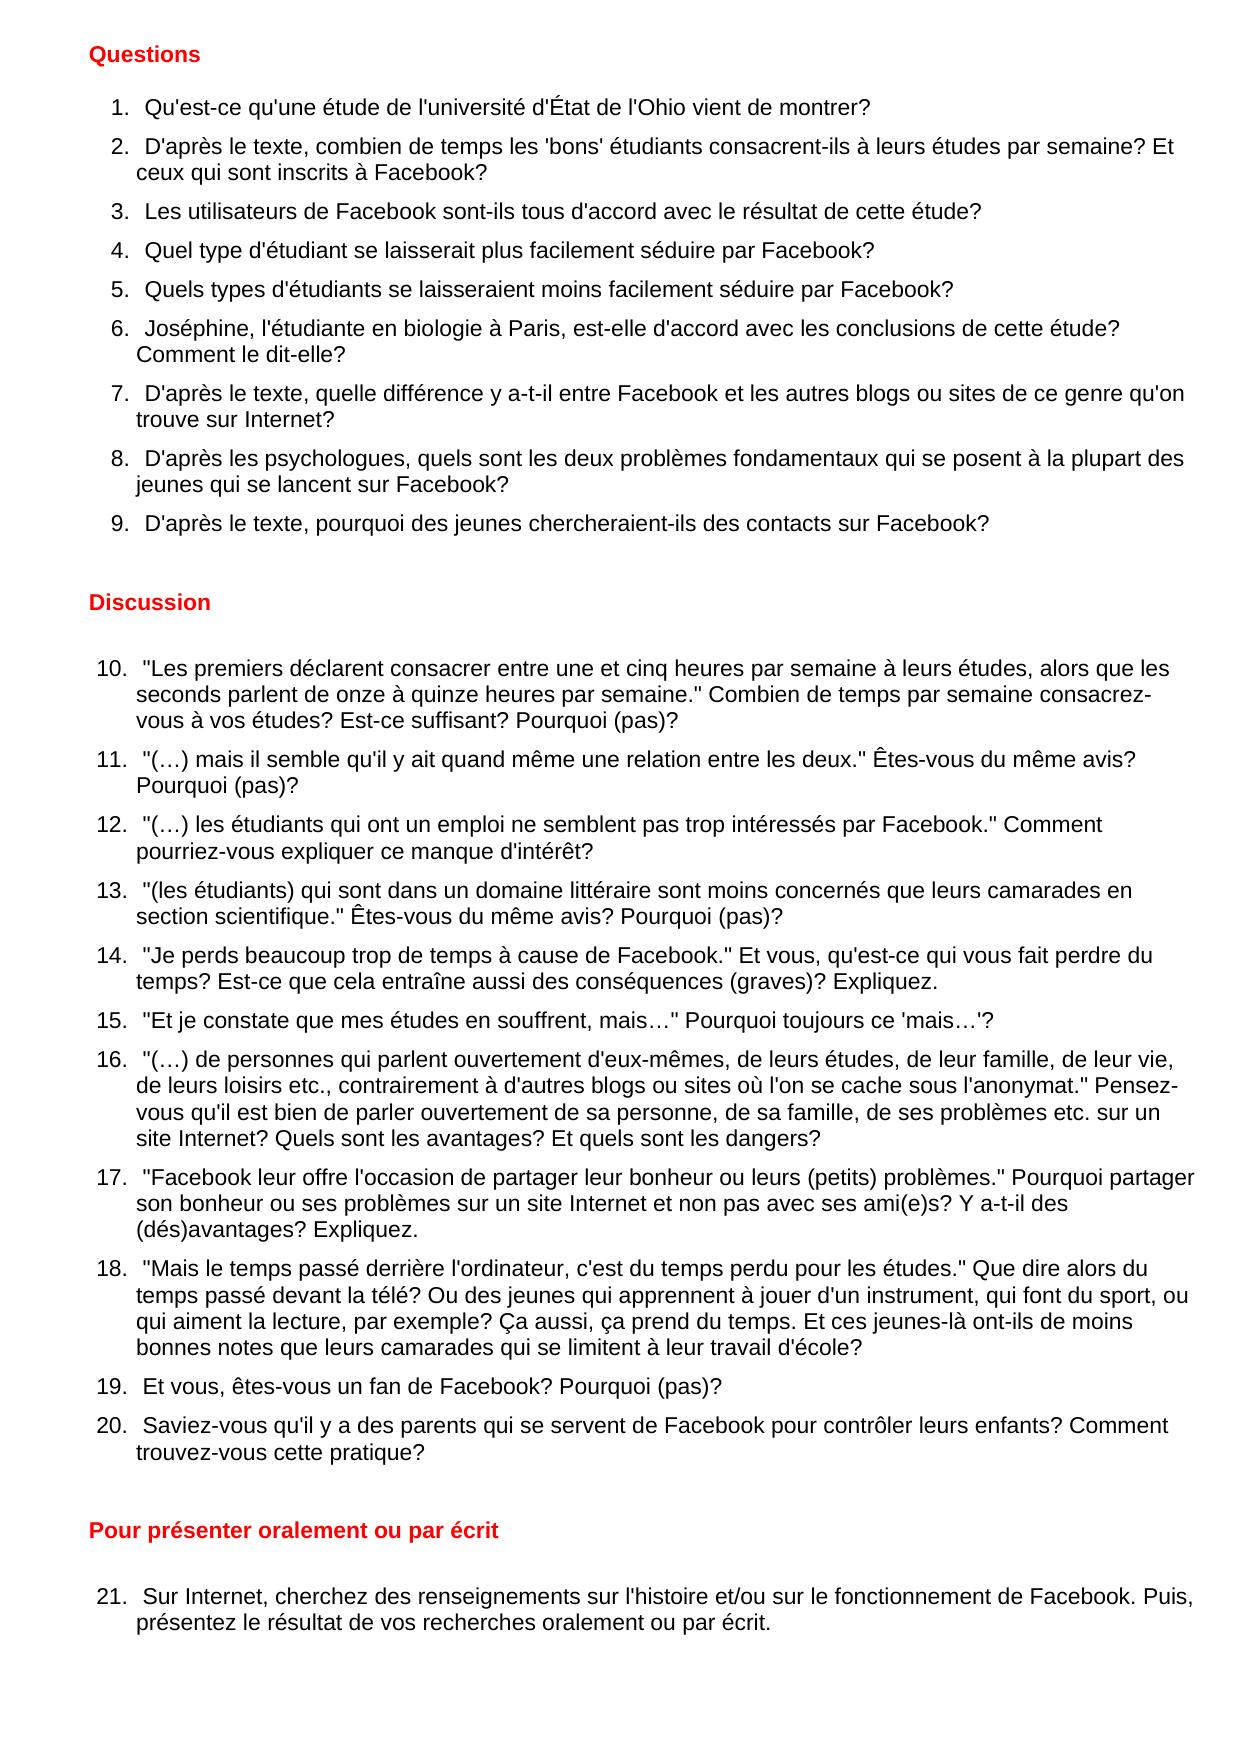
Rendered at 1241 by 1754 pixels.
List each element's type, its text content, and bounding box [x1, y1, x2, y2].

text Discussion [89, 589, 1199, 616]
text 1. Qu'est-ce qu'une étude de l'université d'État de l'Ohio vient de montrer? [89, 94, 1199, 120]
text 6. Joséphine, l'étudiante en biologie à Paris, est-elle d'accord avec les conclusions de cette étude? Comment le dit-elle? [89, 315, 1199, 367]
text 16. "(…) de personnes qui parlent ouvertement d'eux-mêmes, de leurs études, de leur famille, de leur vie, de leurs loisirs etc., contrairement à d'autres blogs ou sites où l'on se cache sous l'anonymat." Pensez-vous qu'il est bien de parler ouvertement de sa personne, de sa famille, de ses problèmes etc. sur un site Internet? Quels sont les avantages? Et quels sont les dangers? [89, 1046, 1199, 1151]
text Pour présenter oralement ou par écrit [89, 1517, 1199, 1544]
text 13. "(les étudiants) qui sont dans un domaine littéraire sont moins concernés que leurs camarades en section scientifique." Êtes-vous du même avis? Pourquoi (pas)? [89, 877, 1199, 929]
text 14. "Je perds beaucoup trop de temps à cause de Facebook." Et vous, qu'est-ce qui vous fait perdre du temps? Est-ce que cela entraîne aussi des conséquences (graves)? Expliquez. [89, 942, 1199, 994]
text 2. D'après le texte, combien de temps les 'bons' étudiants consacrent-ils à leurs études par semaine? Et ceux qui sont inscrits à Facebook? [89, 133, 1199, 186]
text 17. "Facebook leur offre l'occasion de partager leur bonheur ou leurs (petits) problèmes." Pourquoi partager son bonheur ou ses problèmes sur un site Internet et non pas avec ses ami(e)s? Y a-t-il des (dés)avantages? Expliquez. [89, 1164, 1199, 1243]
text 7. D'après le texte, quelle différence y a-t-il entre Facebook et les autres blogs ou sites de ce genre qu'on trouve sur Internet? [89, 380, 1199, 433]
text 10. "Les premiers déclarent consacrer entre une et cinq heures par semaine à leurs études, alors que les seconds parlent de onze à quinze heures par semaine." Combien de temps par semaine consacrez-vous à vos études? Est-ce suffisant? Pourquoi (pas)? [89, 654, 1199, 734]
text 3. Les utilisateurs de Facebook sont-ils tous d'accord avec le résultat de cette étude? [89, 198, 1199, 224]
text 9. D'après le texte, pourquoi des jeunes chercheraient-ils des contacts sur Facebook? [89, 510, 1199, 537]
text 21. Sur Internet, cherchez des renseignements sur l'histoire et/ou sur le fonctionnement de Facebook. Puis, présentez le résultat de vos recherches oralement ou par écrit. [89, 1583, 1199, 1635]
text 15. "Et je constate que mes études en souffrent, mais…" Pourquoi toujours ce 'mais…'? [89, 1007, 1199, 1033]
text 20. Saviez-vous qu'il y a des parents qui se servent de Facebook pour contrôler leurs enfants? Comment trouvez-vous cette pratique? [89, 1412, 1199, 1465]
text 12. "(…) les étudiants qui ont un emploi ne semblent pas trop intéressés par Facebook." Comment pourriez-vous expliquer ce manque d'intérêt? [89, 811, 1199, 864]
text 11. "(…) mais il semble qu'il y ait quand même une relation entre les deux." Êtes-vous du même avis? Pourquoi (pas)? [89, 746, 1199, 799]
text Questions [89, 41, 1199, 68]
text 19. Et vous, êtes-vous un fan de Facebook? Pourquoi (pas)? [89, 1373, 1199, 1399]
text 8. D'après les psychologues, quels sont les deux problèmes fondamentaux qui se posent à la plupart des jeunes qui se lancent sur Facebook? [89, 445, 1199, 498]
text 5. Quels types d'étudiants se laisseraient moins facilement séduire par Facebook? [89, 276, 1199, 302]
text 4. Quel type d'étudiant se laisserait plus facilement séduire par Facebook? [89, 237, 1199, 263]
text 18. "Mais le temps passé derrière l'ordinateur, c'est du temps perdu pour les études." Que dire alors du temps passé devant la télé? Ou des jeunes qui apprennent à jouer d'un instrument, qui font du sport, ou qui aiment la lecture, par exemple? Ça aussi, ça prend du temps. Et ces jeunes-là ont-ils de moins bonnes notes que leurs camarades qui se limitent à leur travail d'école? [89, 1255, 1199, 1361]
